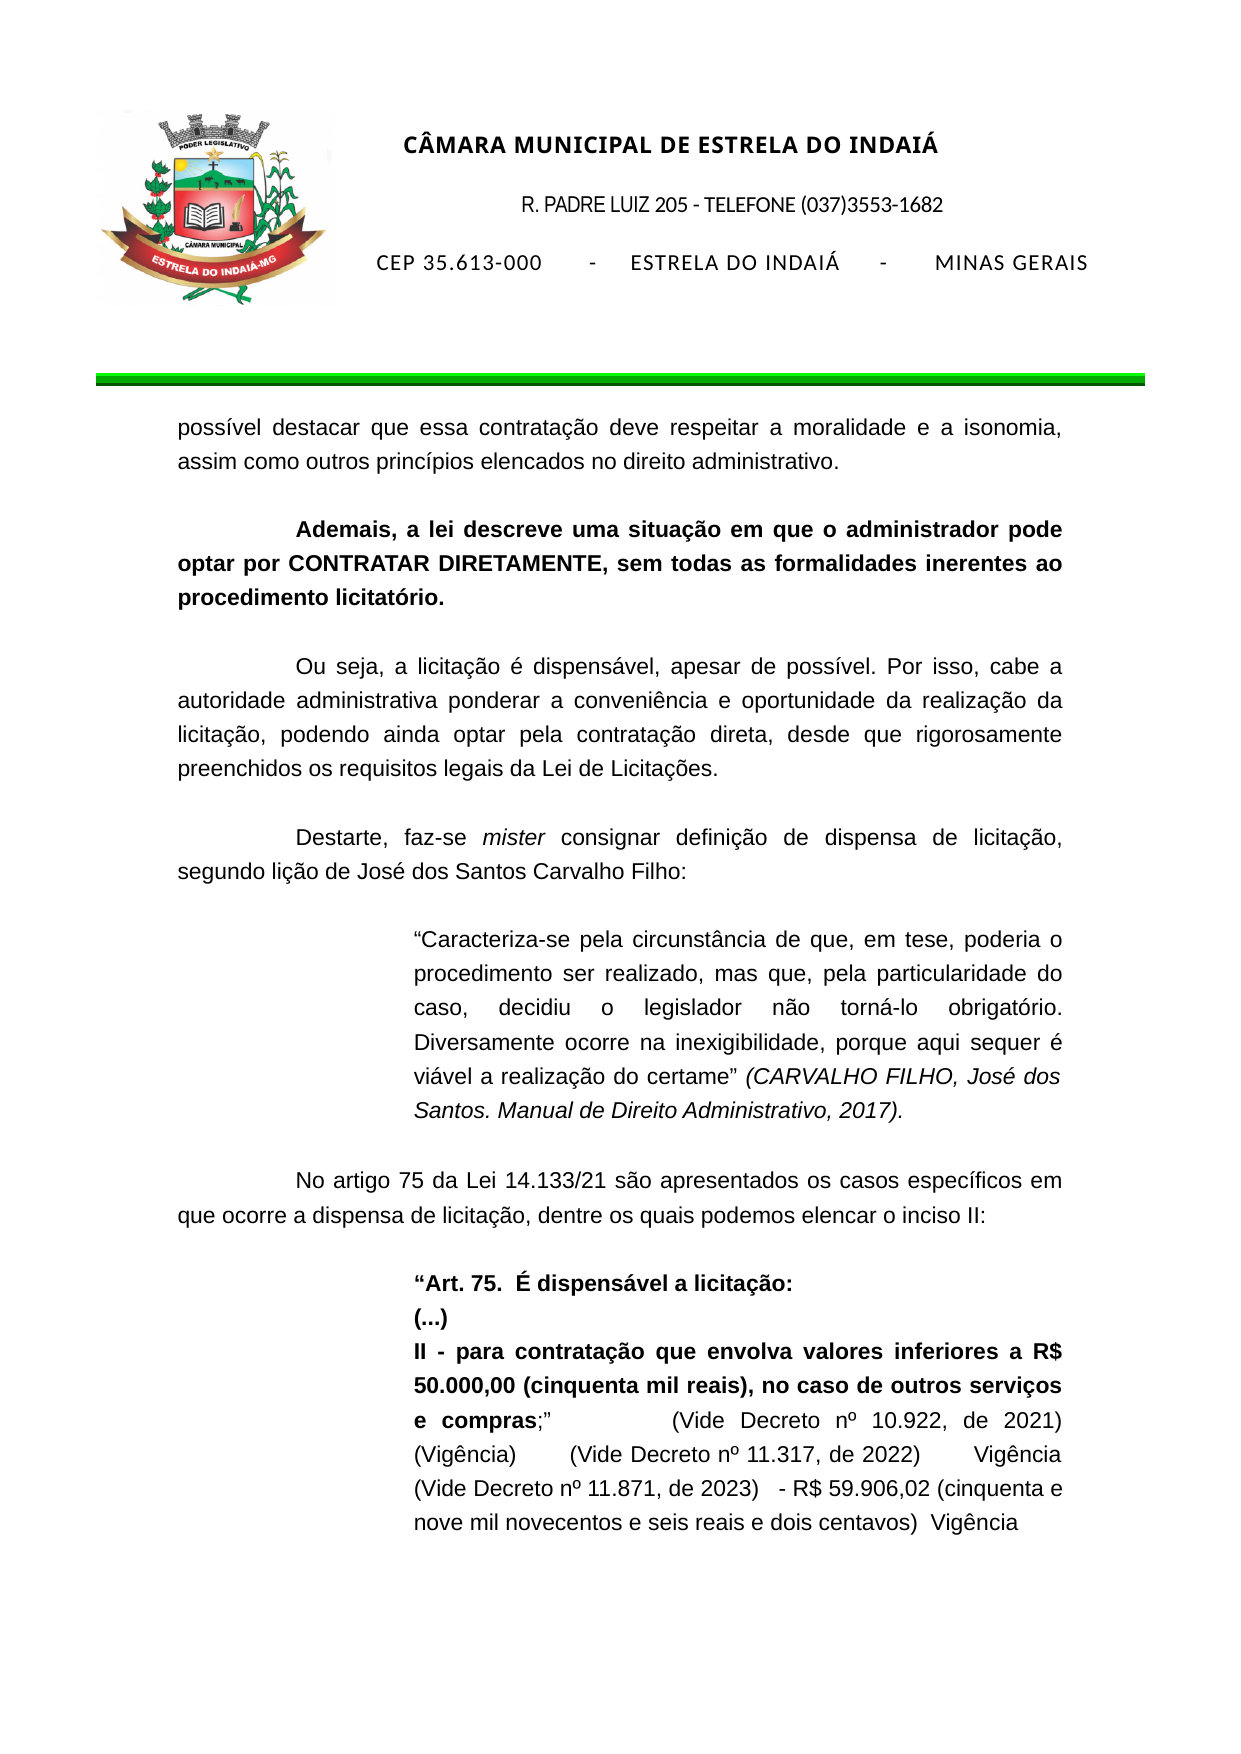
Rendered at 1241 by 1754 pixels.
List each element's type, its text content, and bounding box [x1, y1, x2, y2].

picture [95, 94, 334, 306]
text Ademais, a lei descreve uma situação em que o administrador pode optar por CONTRATAR DIRETAMENTE, sem todas as formalidades inerentes ao procedimento licitatório. [177, 516, 1063, 611]
text “Art. 75. É dispensável a licitação: [413, 1270, 1063, 1296]
text (...) [413, 1304, 1063, 1330]
text Ou seja, a licitação é dispensável, apesar de possível. Por isso, cabe a autoridade administrativa ponderar a conveniência e oportunidade da realização da licitação, podendo ainda optar pela contratação direta, desde que rigorosamente preenchidos os requisitos legais da Lei de Licitações. [177, 653, 1063, 782]
text No artigo 75 da Lei 14.133/21 são apresentados os casos específicos em que ocorre a dispensa de licitação, dentre os quais podemos elencar o inciso II: [177, 1167, 1063, 1228]
text “Caracteriza-se pela circunstância de que, em tese, poderia o procedimento ser realizado, mas que, pela particularidade do caso, decidiu o legislador não torná-lo obrigatório. Diversamente ocorre na inexigibilidade, porque aqui sequer é viável a realização do certame” (CARVALHO FILHO, José dos Santos. Manual de Direito Administrativo, 2017). [413, 926, 1063, 1123]
text II - para contratação que envolva valores inferiores a R$ 50.000,00 (cinquenta mil reais), no caso de outros serviços e compras;” (Vide Decreto nº 10.922, de 2021) (Vigência) (Vide Decreto nº 11.317, de 2022) Vigência (Vide Decreto nº 11.871, de 2023) - R$ 59.906,02 (cinquenta e nove mil novecentos e seis reais e dois centavos) Vigência [413, 1338, 1063, 1535]
text Destarte, faz-se mister consignar definição de dispensa de licitação, segundo lição de José dos Santos Carvalho Filho: [177, 823, 1063, 884]
